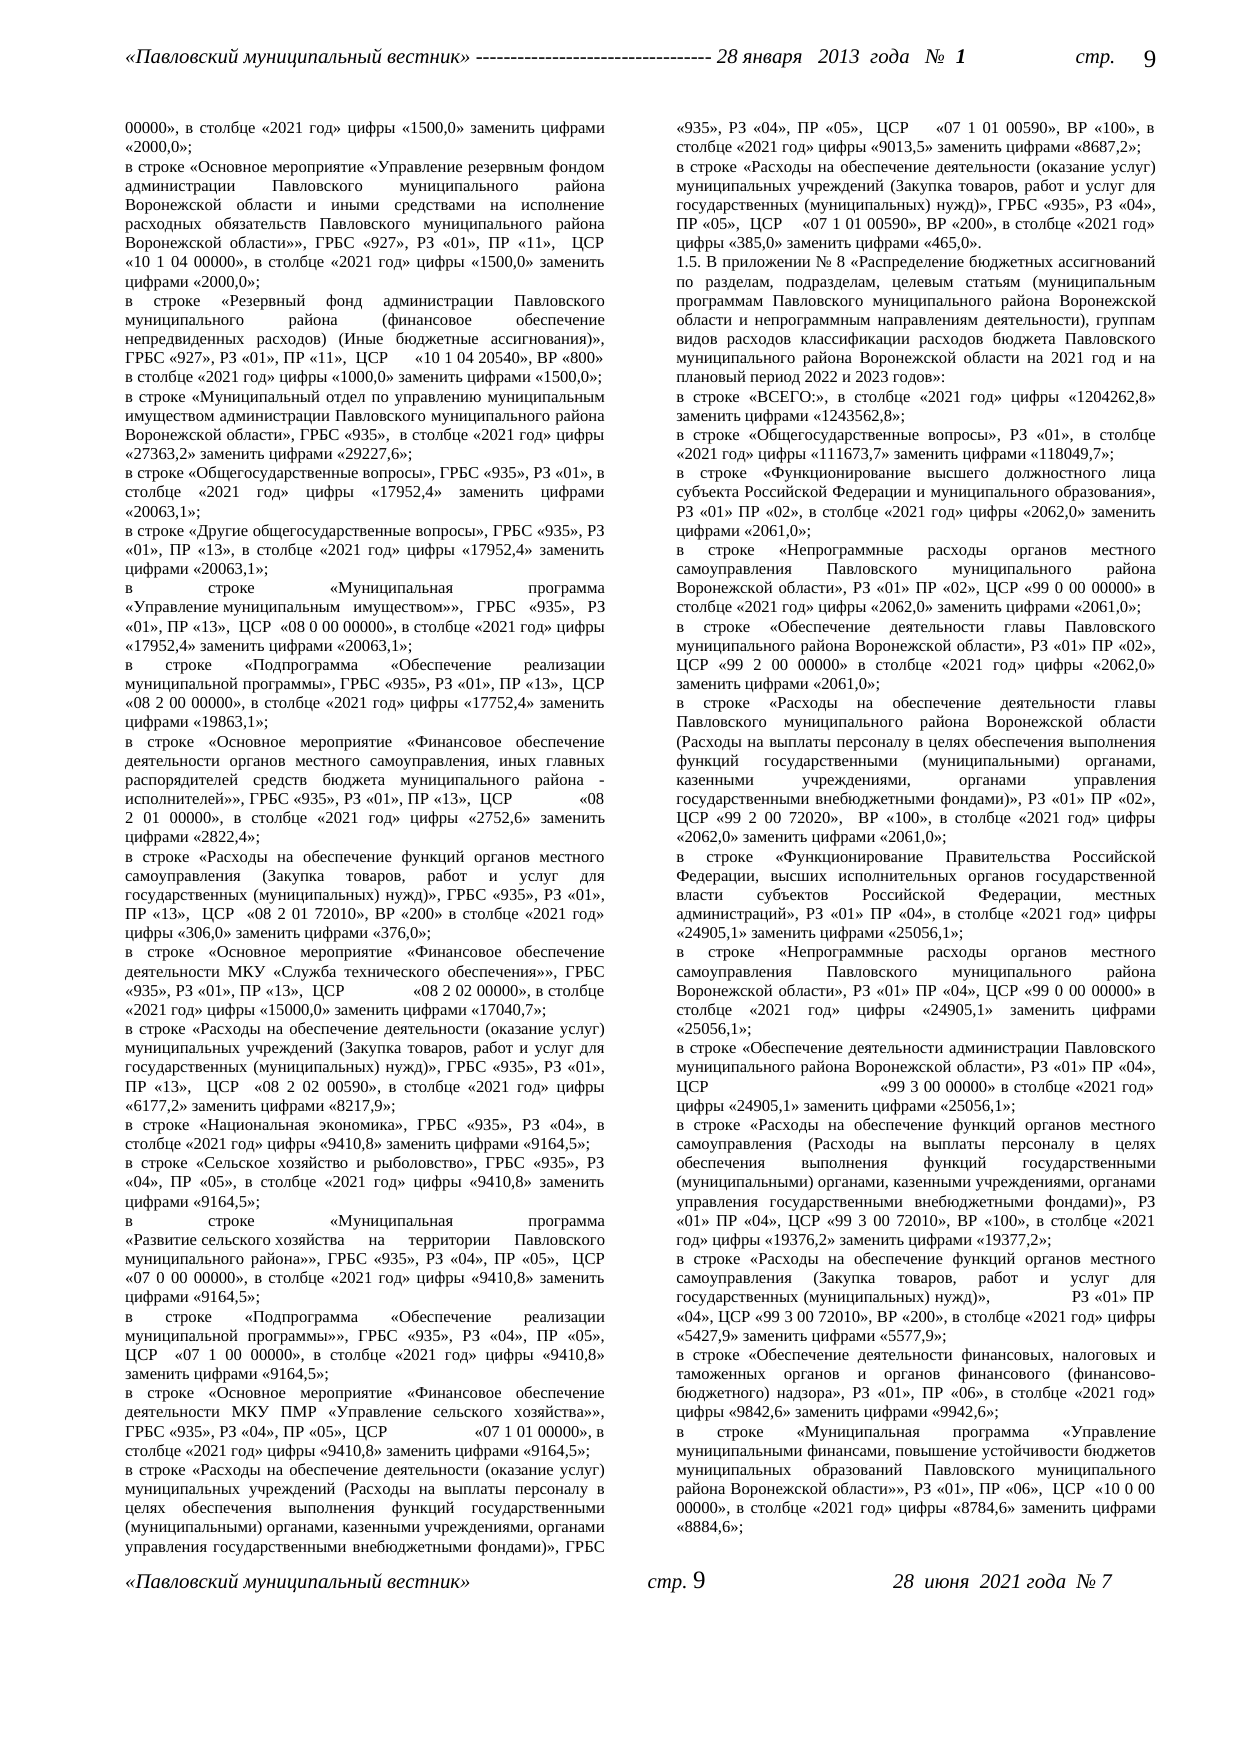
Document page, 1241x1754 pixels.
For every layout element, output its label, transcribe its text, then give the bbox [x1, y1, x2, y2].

text в строке «Функционирование Правительства Российской Федерации, высших исполнительных органов государственной власти субъектов Российской Федерации, местных администраций», РЗ «01» ПР «04», в столбце «2021 год» цифры «24905,1» заменить цифрами «25056,1»; [676, 846, 1156, 942]
text в строке «Общегосударственные вопросы», РЗ «01», в столбце «2021 год» цифры «111673,7» заменить цифрами «118049,7»; [676, 425, 1156, 463]
text в строке «Подпрограмма «Обеспечение реализации муниципальной программы», ГРБС «935», РЗ «01», ПР «13», ЦСР «08 2 00 00000», в столбце «2021 год» цифры «17752,4» заменить цифрами «19863,1»; [125, 655, 605, 731]
text в строке «Основное мероприятие «Финансовое обеспечение деятельности МКУ ПМР «Управление сельского хозяйства»», ГРБС «935», РЗ «04», ПР «05», ЦСР «07 1 01 00000», в столбце «2021 год» цифры «9410,8» заменить цифрами «9164,5»; [125, 1383, 605, 1460]
text в строке «Другие общегосударственные вопросы», ГРБС «935», РЗ «01», ПР «13», в столбце «2021 год» цифры «17952,4» заменить цифрами «20063,1»; [125, 521, 605, 578]
text в строке «Обеспечение деятельности финансовых, налоговых и таможенных органов и органов финансового (финансово-бюджетного) надзора», РЗ «01», ПР «06», в столбце «2021 год» цифры «9842,6» заменить цифрами «9942,6»; [676, 1345, 1156, 1421]
text в строке «Резервный фонд администрации Павловского муниципального района (финансовое обеспечение непредвиденных расходов) (Иные бюджетные ассигнования)», ГРБС «927», РЗ «01», ПР «11», ЦСР «10 1 04 20540», ВР «800» в столбце «2021 год» цифры «1000,0» заменить цифрами «1500,0»; [125, 291, 605, 386]
text в строке «Муниципальная программа «Управление муниципальными финансами, повышение устойчивости бюджетов муниципальных образований Павловского муниципального района Воронежской области»», РЗ «01», ПР «06», ЦСР «10 0 00 00000», в столбце «2021 год» цифры «8784,6» заменить цифрами «8884,6»; [676, 1421, 1156, 1536]
text в строке «Подпрограмма «Обеспечение реализации муниципальной программы»», ГРБС «935», РЗ «04», ПР «05», ЦСР «07 1 00 00000», в столбце «2021 год» цифры «9410,8» заменить цифрами «9164,5»; [125, 1306, 605, 1383]
text в строке «Национальная экономика», ГРБС «935», РЗ «04», в столбце «2021 год» цифры «9410,8» заменить цифрами «9164,5»; [125, 1115, 605, 1153]
text в строке «Непрограммные расходы органов местного самоуправления Павловского муниципального района Воронежской области», РЗ «01» ПР «04», ЦСР «99 0 00 00000» в столбце «2021 год» цифры «24905,1» заменить цифрами «25056,1»; [676, 942, 1156, 1038]
text 1.5. В приложении № 8 «Распределение бюджетных ассигнований по разделам, подразделам, целевым статьям (муниципальным программам Павловского муниципального района Воронежской области и непрограммным направлениям деятельности), группам видов расходов классификации расходов бюджета Павловского муниципального района Воронежской области на 2021 год и на плановый период 2022 и 2023 годов»: [676, 252, 1156, 386]
text в строке «Сельское хозяйство и рыболовство», ГРБС «935», РЗ «04», ПР «05», в столбце «2021 год» цифры «9410,8» заменить цифрами «9164,5»; [125, 1153, 605, 1211]
text в строке «Расходы на обеспечение деятельности (оказание услуг) муниципальных учреждений (Закупка товаров, работ и услуг для государственных (муниципальных) нужд)», ГРБС «935», РЗ «04», ПР «05», ЦСР «07 1 01 00590», ВР «200», в столбце «2021 год» цифры «385,0» заменить цифрами «465,0». [676, 156, 1156, 252]
text в строке «Общегосударственные вопросы», ГРБС «935», РЗ «01», в столбце «2021 год» цифры «17952,4» заменить цифрами «20063,1»; [125, 463, 605, 521]
text в строке «Расходы на обеспечение функций органов местного самоуправления (Закупка товаров, работ и услуг для государственных (муниципальных) нужд)», РЗ «01» ПР «04», ЦСР «99 3 00 72010», ВР «200», в столбце «2021 год» цифры «5427,9» заменить цифрами «5577,9»; [676, 1249, 1156, 1345]
text в строке «Муниципальный отдел по управлению муниципальным имуществом администрации Павловского муниципального района Воронежской области», ГРБС «935», в столбце «2021 год» цифры «27363,2» заменить цифрами «29227,6»; [125, 386, 605, 463]
text в строке «Расходы на обеспечение деятельности (оказание услуг) муниципальных учреждений (Расходы на выплаты персоналу в целях обеспечения выполнения функций государственными (муниципальными) органами, казенными учреждениями, органами управления государственными внебюджетными фондами)», ГРБС «935», РЗ «04», ПР «05», ЦСР «07 1 01 00590», ВР «100», в столбце «2021 год» цифры «9013,5» заменить цифрами «8687,2»; [125, 1460, 605, 1556]
text в строке «Функционирование высшего должностного лица субъекта Российской Федерации и муниципального образования», РЗ «01» ПР «02», в столбце «2021 год» цифры «2062,0» заменить цифрами «2061,0»; [676, 463, 1156, 540]
text в строке «Муниципальная программа «Развитие сельского хозяйства на территории Павловского муниципального района»», ГРБС «935», РЗ «04», ПР «05», ЦСР «07 0 00 00000», в столбце «2021 год» цифры «9410,8» заменить цифрами «9164,5»; [125, 1211, 605, 1306]
text в строке «Расходы на обеспечение деятельности (оказание услуг) муниципальных учреждений (Закупка товаров, работ и услуг для государственных (муниципальных) нужд)», ГРБС «935», РЗ «01», ПР «13», ЦСР «08 2 02 00590», в столбце «2021 год» цифры «6177,2» заменить цифрами «8217,9»; [125, 1019, 605, 1115]
text в строке «Расходы на обеспечение деятельности главы Павловского муниципального района Воронежской области (Расходы на выплаты персоналу в целях обеспечения выполнения функций государственными (муниципальными) органами, казенными учреждениями, органами управления государственными внебюджетными фондами)», РЗ «01» ПР «02», ЦСР «99 2 00 72020», ВР «100», в столбце «2021 год» цифры «2062,0» заменить цифрами «2061,0»; [676, 693, 1156, 846]
text в строке «Обеспечение деятельности главы Павловского муниципального района Воронежской области», РЗ «01» ПР «02», ЦСР «99 2 00 00000» в столбце «2021 год» цифры «2062,0» заменить цифрами «2061,0»; [676, 616, 1156, 693]
text в строке «Основное мероприятие «Управление резервным фондом администрации Павловского муниципального района Воронежской области и иными средствами на исполнение расходных обязательств Павловского муниципального района Воронежской области»», ГРБС «927», РЗ «01», ПР «11», ЦСР «10 1 04 00000», в столбце «2021 год» цифры «1500,0» заменить цифрами «2000,0»; [125, 156, 605, 291]
text в строке «Расходы на обеспечение функций органов местного самоуправления (Закупка товаров, работ и услуг для государственных (муниципальных) нужд)», ГРБС «935», РЗ «01», ПР «13», ЦСР «08 2 01 72010», ВР «200» в столбце «2021 год» цифры «306,0» заменить цифрами «376,0»; [125, 846, 605, 942]
text в строке «ВСЕГО:», в столбце «2021 год» цифры «1204262,8» заменить цифрами «1243562,8»; [676, 386, 1156, 425]
text в строке «Расходы на обеспечение функций органов местного самоуправления (Расходы на выплаты персоналу в целях обеспечения выполнения функций государственными (муниципальными) органами, казенными учреждениями, органами управления государственными внебюджетными фондами)», РЗ «01» ПР «04», ЦСР «99 3 00 72010», ВР «100», в столбце «2021 год» цифры «19376,2» заменить цифрами «19377,2»; [676, 1115, 1156, 1249]
text в строке «Основное мероприятие «Финансовое обеспечение деятельности МКУ «Служба технического обеспечения»», ГРБС «935», РЗ «01», ПР «13», ЦСР «08 2 02 00000», в столбце «2021 год» цифры «15000,0» заменить цифрами «17040,7»; [125, 942, 605, 1019]
text в строке «Муниципальная программа «Управление муниципальным имуществом»», ГРБС «935», РЗ «01», ПР «13», ЦСР «08 0 00 00000», в столбце «2021 год» цифры «17952,4» заменить цифрами «20063,1»; [125, 578, 605, 655]
text в строке «Обеспечение деятельности администрации Павловского муниципального района Воронежской области», РЗ «01» ПР «04», ЦСР «99 3 00 00000» в столбце «2021 год» цифры «24905,1» заменить цифрами «25056,1»; [676, 1038, 1156, 1115]
text в строке «Основное мероприятие «Финансовое обеспечение деятельности органов местного самоуправления, иных главных распорядителей средств бюджета муниципального района - исполнителей»», ГРБС «935», РЗ «01», ПР «13», ЦСР «08 2 01 00000», в столбце «2021 год» цифры «2752,6» заменить цифрами «2822,4»; [125, 731, 605, 846]
text в строке «Непрограммные расходы органов местного самоуправления Павловского муниципального района Воронежской области», РЗ «01» ПР «02», ЦСР «99 0 00 00000» в столбце «2021 год» цифры «2062,0» заменить цифрами «2061,0»; [676, 540, 1156, 616]
